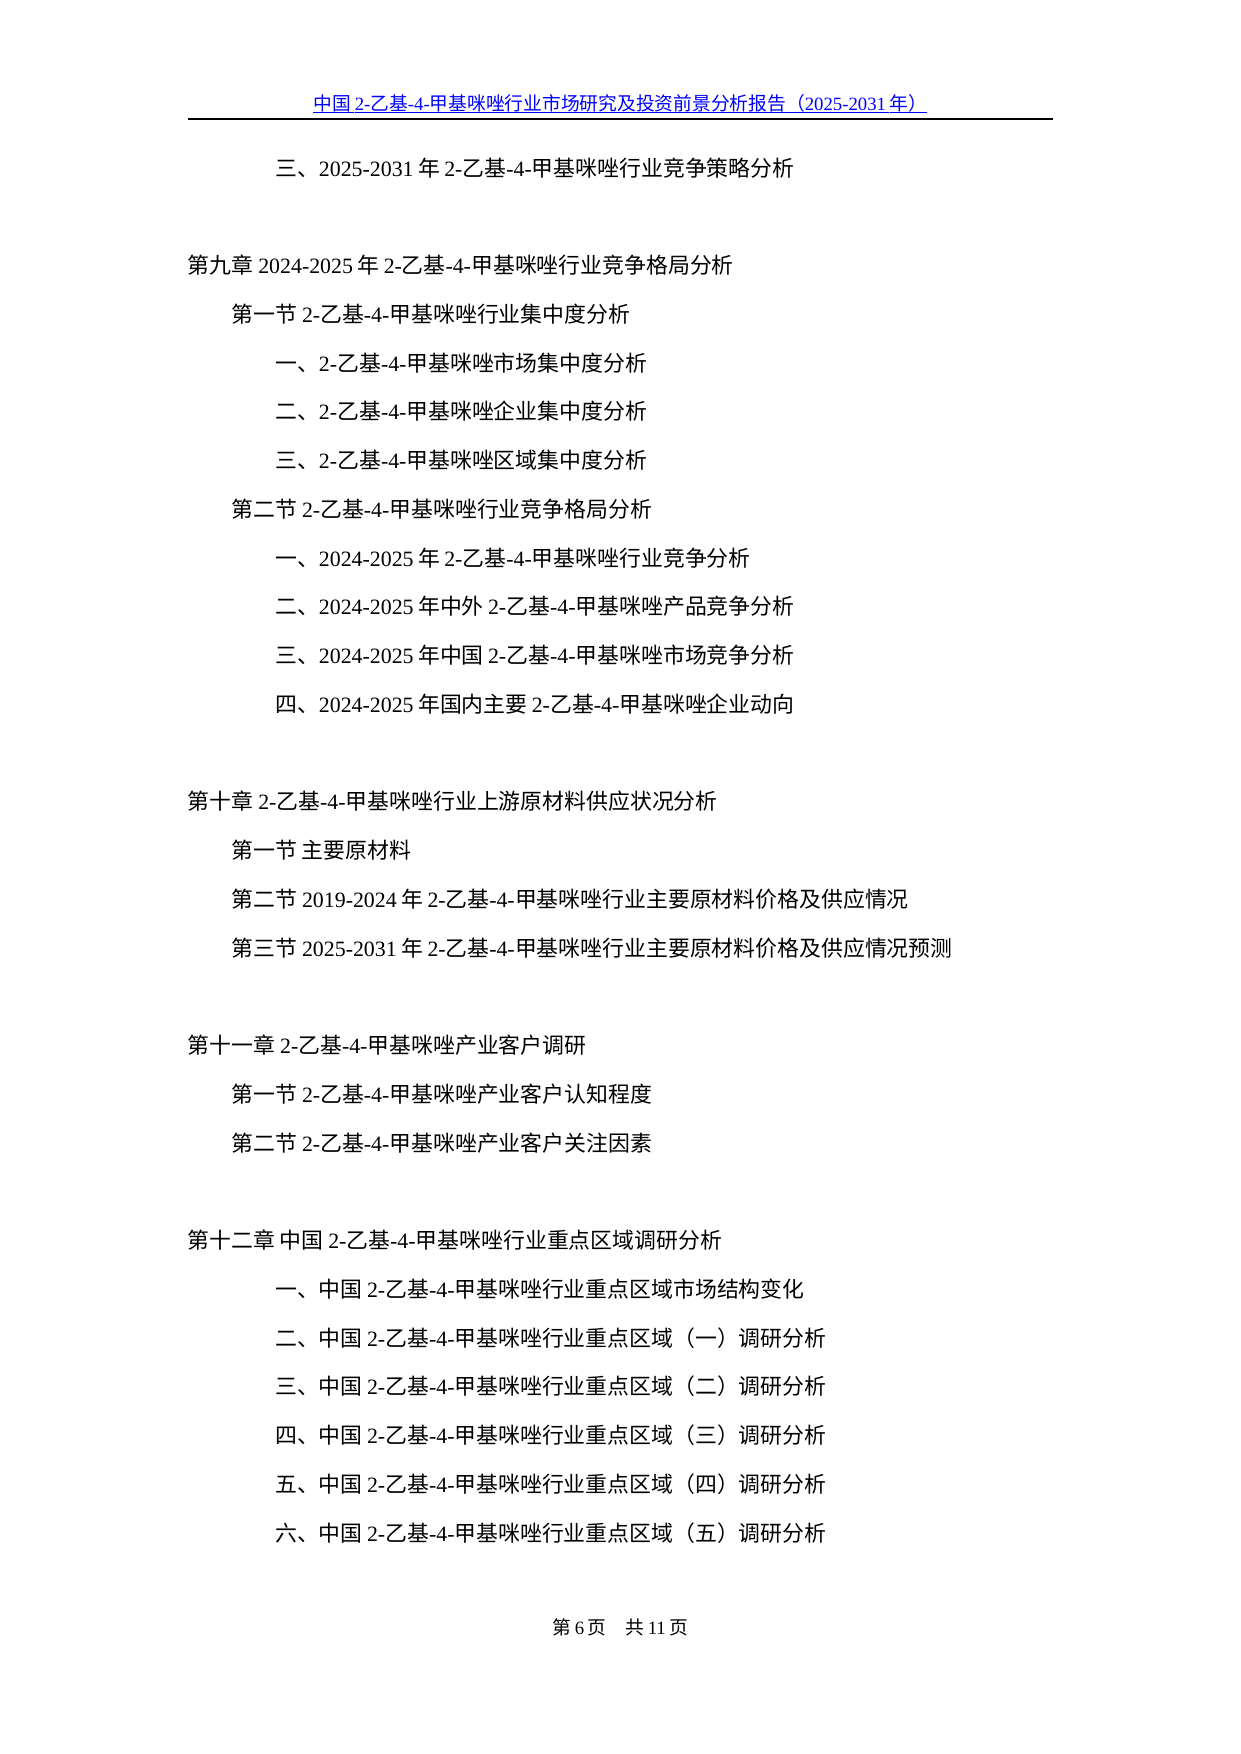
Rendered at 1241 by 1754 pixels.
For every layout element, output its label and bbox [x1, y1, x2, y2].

text [187, 150, 1053, 1548]
